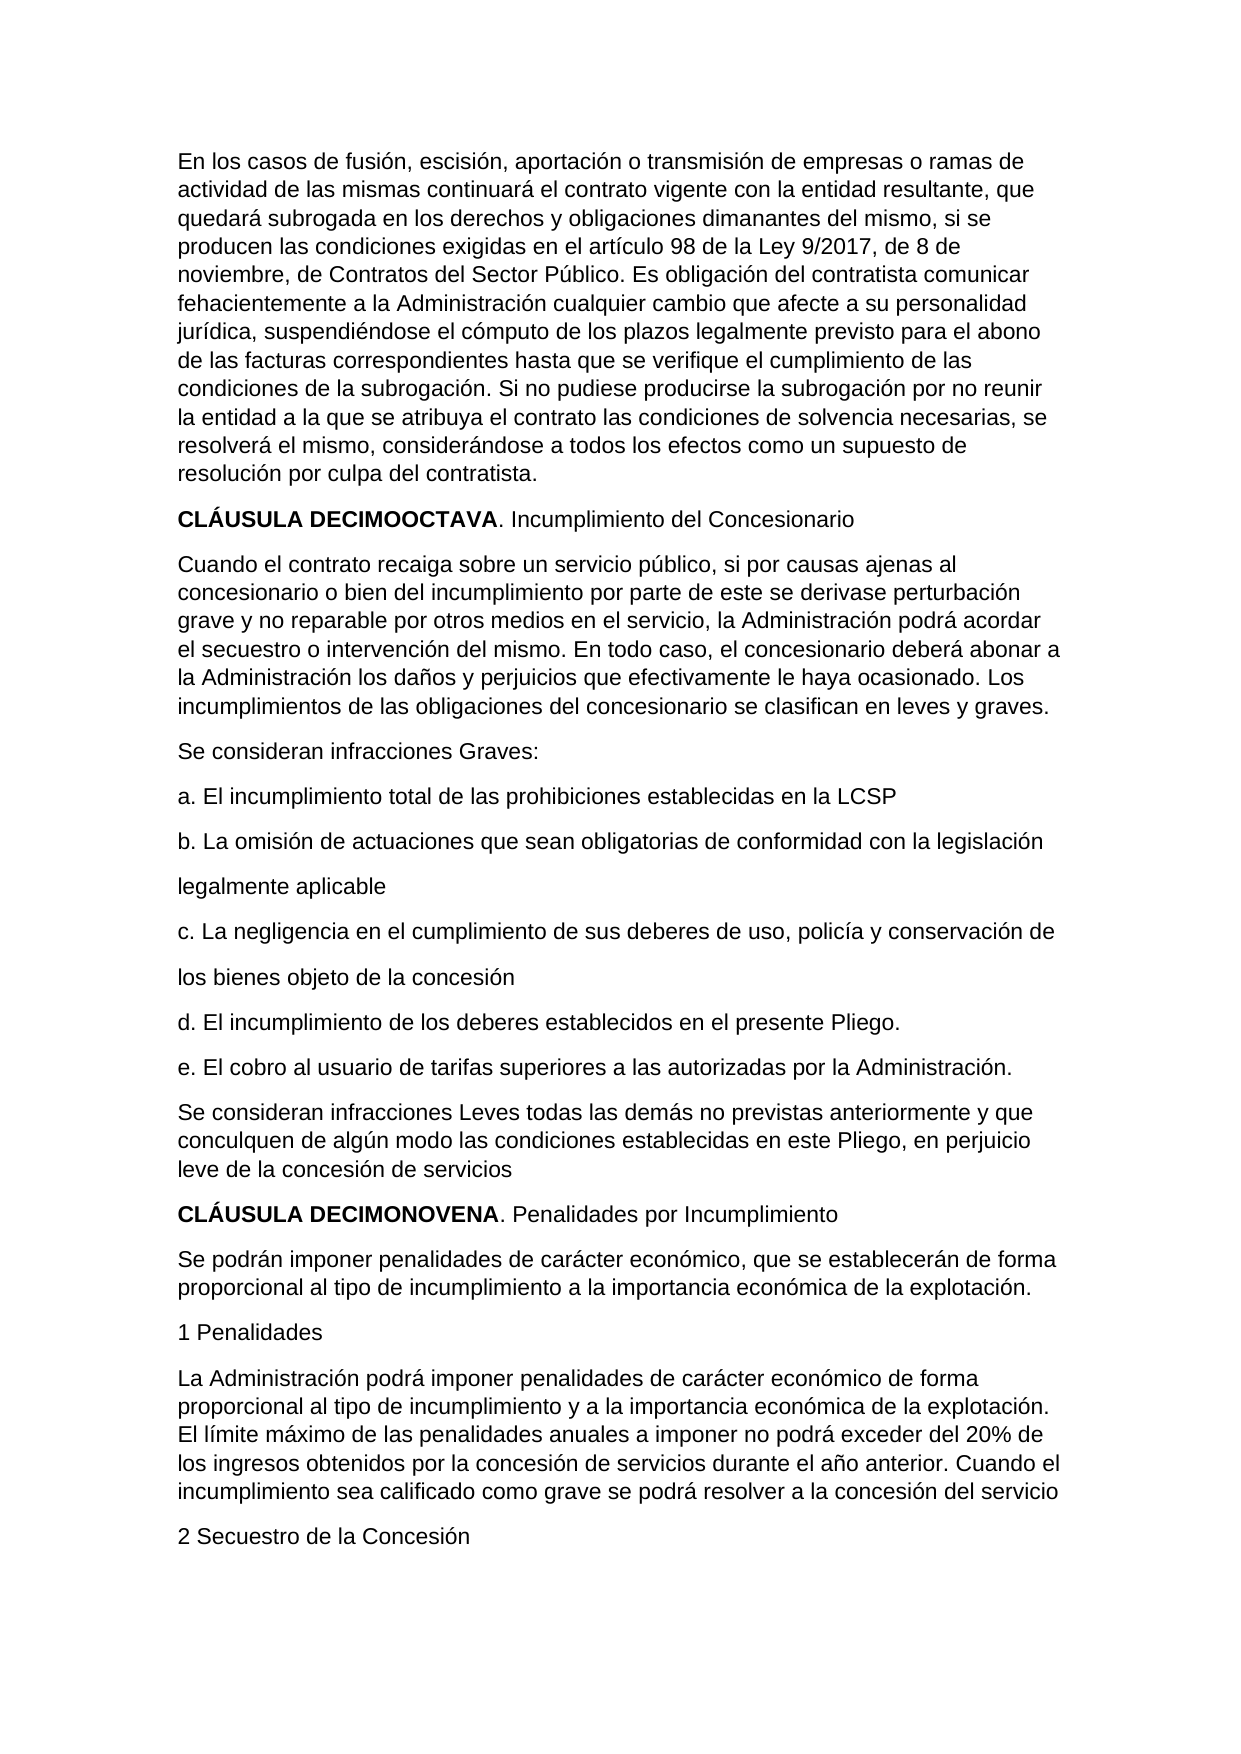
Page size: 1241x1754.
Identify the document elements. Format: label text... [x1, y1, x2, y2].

text Se consideran infracciones Leves todas las demás no previstas anteriormente y que conculquen de algún modo las condiciones establecidas en este Pliego, en perjuicio leve de la concesión de servicios [177, 1099, 1063, 1182]
text Se podrán imponer penalidades de carácter económico, que se establecerán de forma proporcional al tipo de incumplimiento a la importancia económica de la explotación. [177, 1246, 1063, 1301]
text b. La omisión de actuaciones que sean obligatorias de conformidad con la legislación [177, 828, 1063, 854]
text CLÁUSULA DECIMONOVENA. Penalidades por Incumplimiento [177, 1201, 1063, 1227]
text los bienes objeto de la concesión [177, 963, 1063, 990]
text 2 Secuestro de la Concesión [177, 1523, 1063, 1550]
text En los casos de fusión, escisión, aportación o transmisión de empresas o ramas de actividad de las mismas continuará el contrato vigente con la entidad resultante, que quedará subrogada en los derechos y obligaciones dimanantes del mismo, si se producen las condiciones exigidas en el artículo 98 de la Ley 9/2017, de 8 de noviembre, de Contratos del Sector Público. Es obligación del contratista comunicar fehacientemente a la Administración cualquier cambio que afecte a su personalidad jurídica, suspendiéndose el cómputo de los plazos legalmente previsto para el abono de las facturas correspondientes hasta que se verifique el cumplimiento de las condiciones de la subrogación. Si no pudiese producirse la subrogación por no reunir la entidad a la que se atribuya el contrato las condiciones de solvencia necesarias, se resolverá el mismo, considerándose a todos los efectos como un supuesto de resolución por culpa del contratista. [177, 148, 1063, 487]
text legalmente aplicable [177, 873, 1063, 899]
text Se consideran infracciones Graves: [177, 738, 1063, 764]
text La Administración podrá imponer penalidades de carácter económico de forma proporcional al tipo de incumplimiento y a la importancia económica de la explotación. El límite máximo de las penalidades anuales a imponer no podrá exceder del 20% de los ingresos obtenidos por la concesión de servicios durante el año anterior. Cuando el incumplimiento sea calificado como grave se podrá resolver a la concesión del servicio [177, 1364, 1063, 1504]
text CLÁUSULA DECIMOOCTAVA. Incumplimiento del Concesionario [177, 506, 1063, 532]
text 1 Penalidades [177, 1319, 1063, 1346]
text c. La negligencia en el cumplimiento de sus deberes de uso, policía y conservación de [177, 918, 1063, 945]
text d. El incumplimiento de los deberes establecidos en el presente Pliego. [177, 1008, 1063, 1035]
text a. El incumplimiento total de las prohibiciones establecidas en la LCSP [177, 783, 1063, 809]
text e. El cobro al usuario de tarifas superiores a las autorizadas por la Administración. [177, 1054, 1063, 1080]
text Cuando el contrato recaiga sobre un servicio público, si por causas ajenas al concesionario o bien del incumplimiento por parte de este se derivase perturbación grave y no reparable por otros medios en el servicio, la Administración podrá acordar el secuestro o intervención del mismo. En todo caso, el concesionario deberá abonar a la Administración los daños y perjuicios que efectivamente le haya ocasionado. Los incumplimientos de las obligaciones del concesionario se clasifican en leves y graves. [177, 551, 1063, 719]
